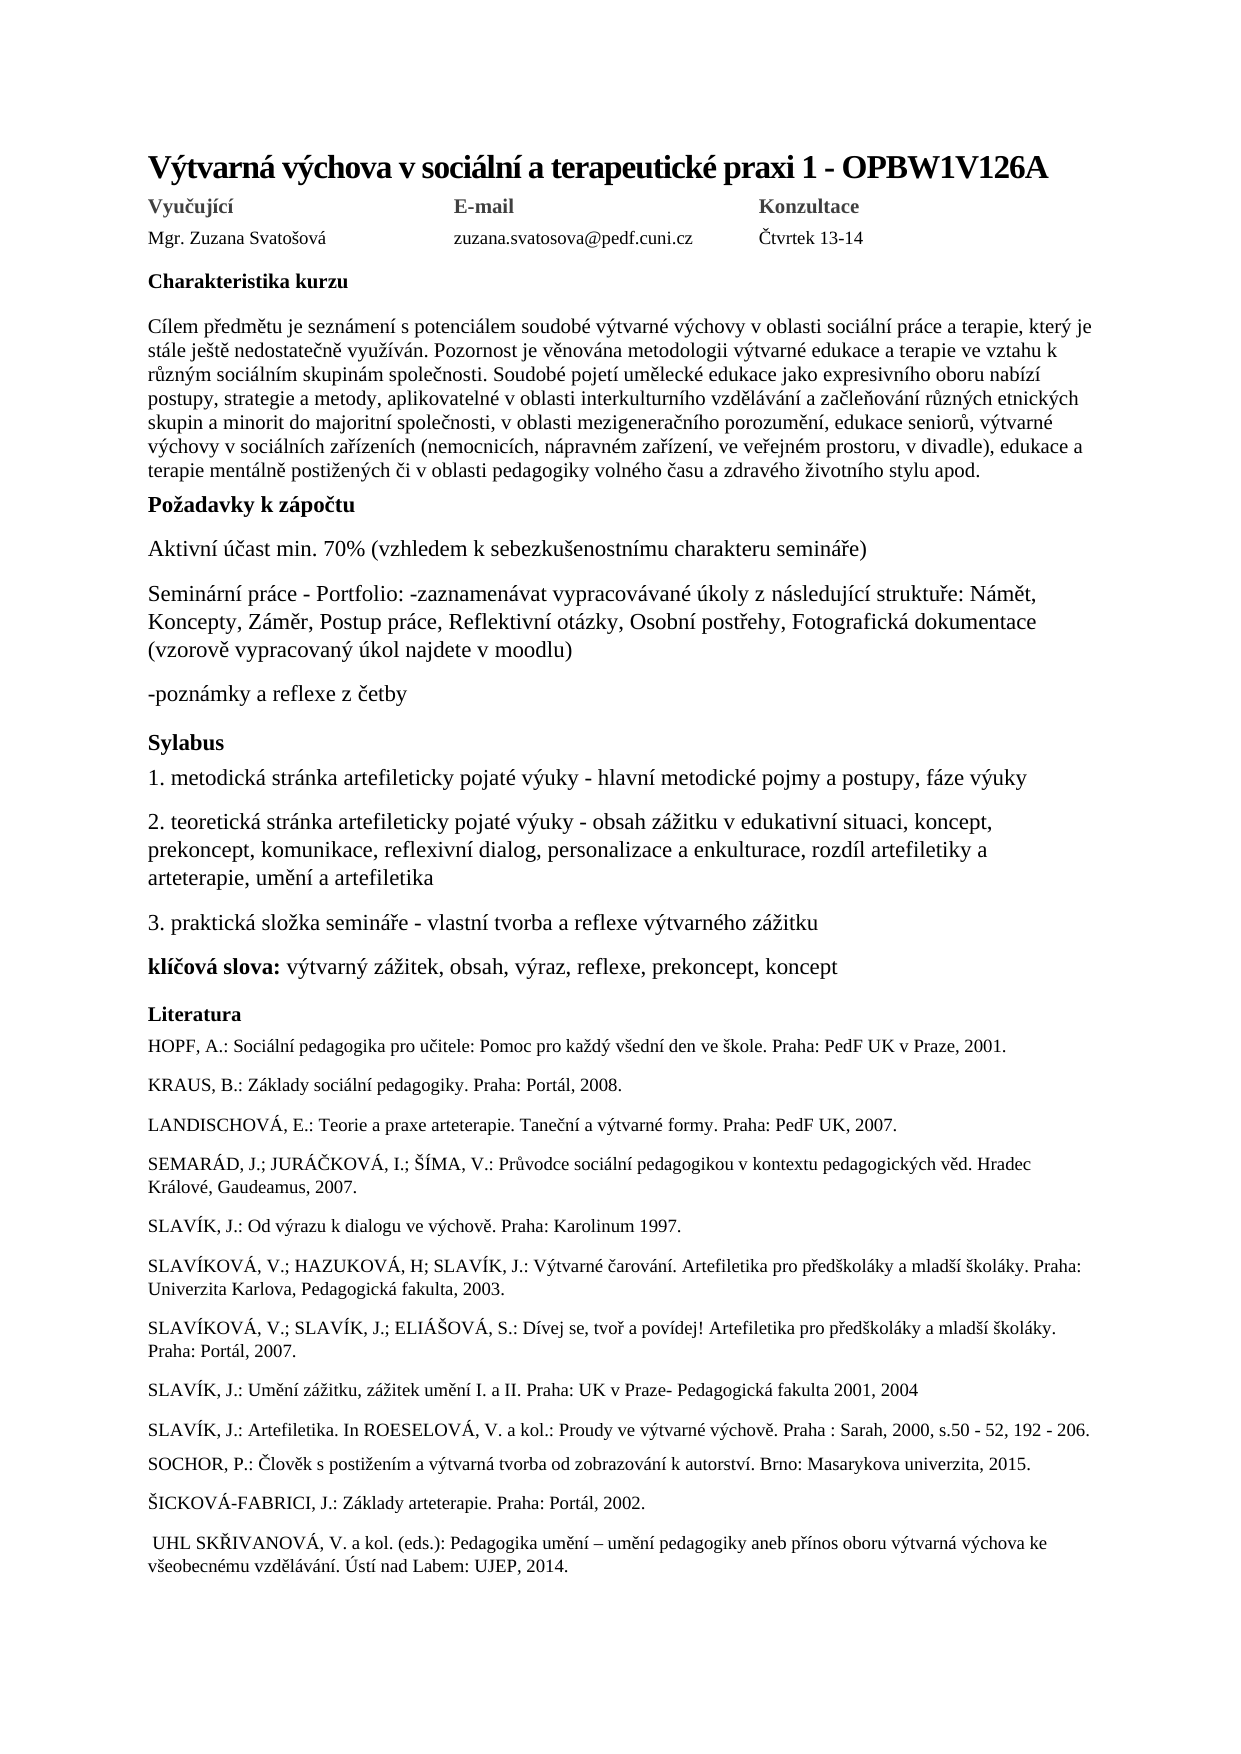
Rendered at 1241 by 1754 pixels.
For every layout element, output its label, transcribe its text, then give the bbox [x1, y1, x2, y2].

text Požadavky k zápočtu [148, 491, 1093, 517]
text SOCHOR, P.: Člověk s postižením a výtvarná tvorba od zobrazování k autorství. Brno: Masarykova univerzita, 2015. [148, 1453, 1093, 1474]
table_header Konzultace [759, 194, 1093, 227]
text SEMARÁD, J.; JURÁČKOVÁ, I.; ŠÍMA, V.: Průvodce sociální pedagogikou v kontextu pedagogických věd. Hradec Králové, Gaudeamus, 2007. [148, 1153, 1093, 1197]
table_cell Mgr. Zuzana Svatošová [148, 227, 454, 248]
text SLAVÍKOVÁ, V.; HAZUKOVÁ, H; SLAVÍK, J.: Výtvarné čarování. Artefiletika pro předškoláky a mladší školáky. Praha: Univerzita Karlova, Pedagogická fakulta, 2003. [148, 1255, 1093, 1299]
text ŠICKOVÁ-FABRICI, J.: Základy arteterapie. Praha: Portál, 2002. [148, 1492, 1093, 1514]
table_header Vyučující [148, 194, 454, 227]
table_header E-mail [454, 194, 758, 227]
table_cell Čtvrtek 13-14 [759, 227, 1093, 248]
text KRAUS, B.: Základy sociální pedagogiky. Praha: Portál, 2008. [148, 1074, 1093, 1096]
subtitle Cílem předmětu je seznámení s potenciálem soudobé výtvarné výchovy v oblasti sociální práce a terapie, který je stále ještě nedostatečně využíván. Pozornost je věnována metodologii výtvarné edukace a terapie ve vztahu k různým sociálním skupinám společnosti. Soudobé pojetí umělecké edukace jako expresivního oboru nabízí postupy, strategie a metody, aplikovatelné v oblasti interkulturního vzdělávání a začleňování různých etnických skupin a minorit do majoritní společnosti, v oblasti mezigeneračního porozumění, edukace seniorů, výtvarné výchovy v sociálních zařízeních (nemocnicích, nápravném zařízení, ve veřejném prostoru, v divadle), edukace a terapie mentálně postižených či v oblasti pedagogiky volného času a zdravého životního stylu apod. [148, 314, 1093, 482]
text 1. metodická stránka artefileticky pojaté výuky - hlavní metodické pojmy a postupy, fáze výuky [148, 764, 1093, 790]
subtitle Charakteristika kurzu [148, 269, 1093, 293]
text -poznámky a reflexe z četby [148, 680, 1093, 707]
text SLAVÍK, J.: Umění zážitku, zážitek umění I. a II. Praha: UK v Praze- Pedagogická fakulta 2001, 2004 [148, 1379, 1093, 1401]
text klíčová slova: výtvarný zážitek, obsah, výraz, reflexe, prekoncept, koncept [148, 953, 1093, 980]
text SLAVÍKOVÁ, V.; SLAVÍK, J.; ELIÁŠOVÁ, S.: Dívej se, tvoř a povídej! Artefiletika pro předškoláky a mladší školáky. Praha: Portál, 2007. [148, 1317, 1093, 1361]
subtitle Literatura [148, 1002, 1093, 1026]
text SLAVÍK, J.: Od výrazu k dialogu ve výchově. Praha: Karolinum 1997. [148, 1215, 1093, 1237]
text 2. teoretická stránka artefileticky pojaté výuky - obsah zážitku v edukativní situaci, koncept, prekoncept, komunikace, reflexivní dialog, personalizace a enkulturace, rozdíl artefiletiky a arteterapie, umění a artefiletika [148, 808, 1093, 891]
text HOPF, A.: Sociální pedagogika pro učitele: Pomoc pro každý všední den ve škole. Praha: PedF UK v Praze, 2001. [148, 1034, 1093, 1056]
text LANDISCHOVÁ, E.: Teorie a praxe arteterapie. Taneční a výtvarné formy. Praha: PedF UK, 2007. [148, 1113, 1093, 1135]
table_cell zuzana.svatosova@pedf.cuni.cz [454, 227, 758, 248]
title Výtvarná výchova v sociální a terapeutické praxi 1 - OPBW1V126A [148, 148, 1093, 186]
text Seminární práce - Portfolio: -zaznamenávat vypracovávané úkoly z následující struktuře: Námět, Koncepty, Záměr, Postup práce, Reflektivní otázky, Osobní postřehy, Fotografická dokumentace (vzorově vypracovaný úkol najdete v moodlu) [148, 580, 1093, 662]
text 3. praktická složka semináře - vlastní tvorba a reflexe výtvarného zážitku [148, 909, 1093, 935]
subtitle Sylabus [148, 729, 1093, 755]
list SLAVÍK, J.: Artefiletika. In ROESELOVÁ, V. a kol.: Proudy ve výtvarné výchově. Praha : Sarah, 2000, s.50 - 52, 192 - 206. [148, 1419, 1093, 1440]
text UHL SKŘIVANOVÁ, V. a kol. (eds.): Pedagogika umění – umění pedagogiky aneb přínos oboru výtvarná výchova ke všeobecnému vzdělávání. Ústí nad Labem: UJEP, 2014. [148, 1532, 1093, 1576]
text Aktivní účast min. 70% (vzhledem k sebezkušenostnímu charakteru semináře) [148, 535, 1093, 562]
